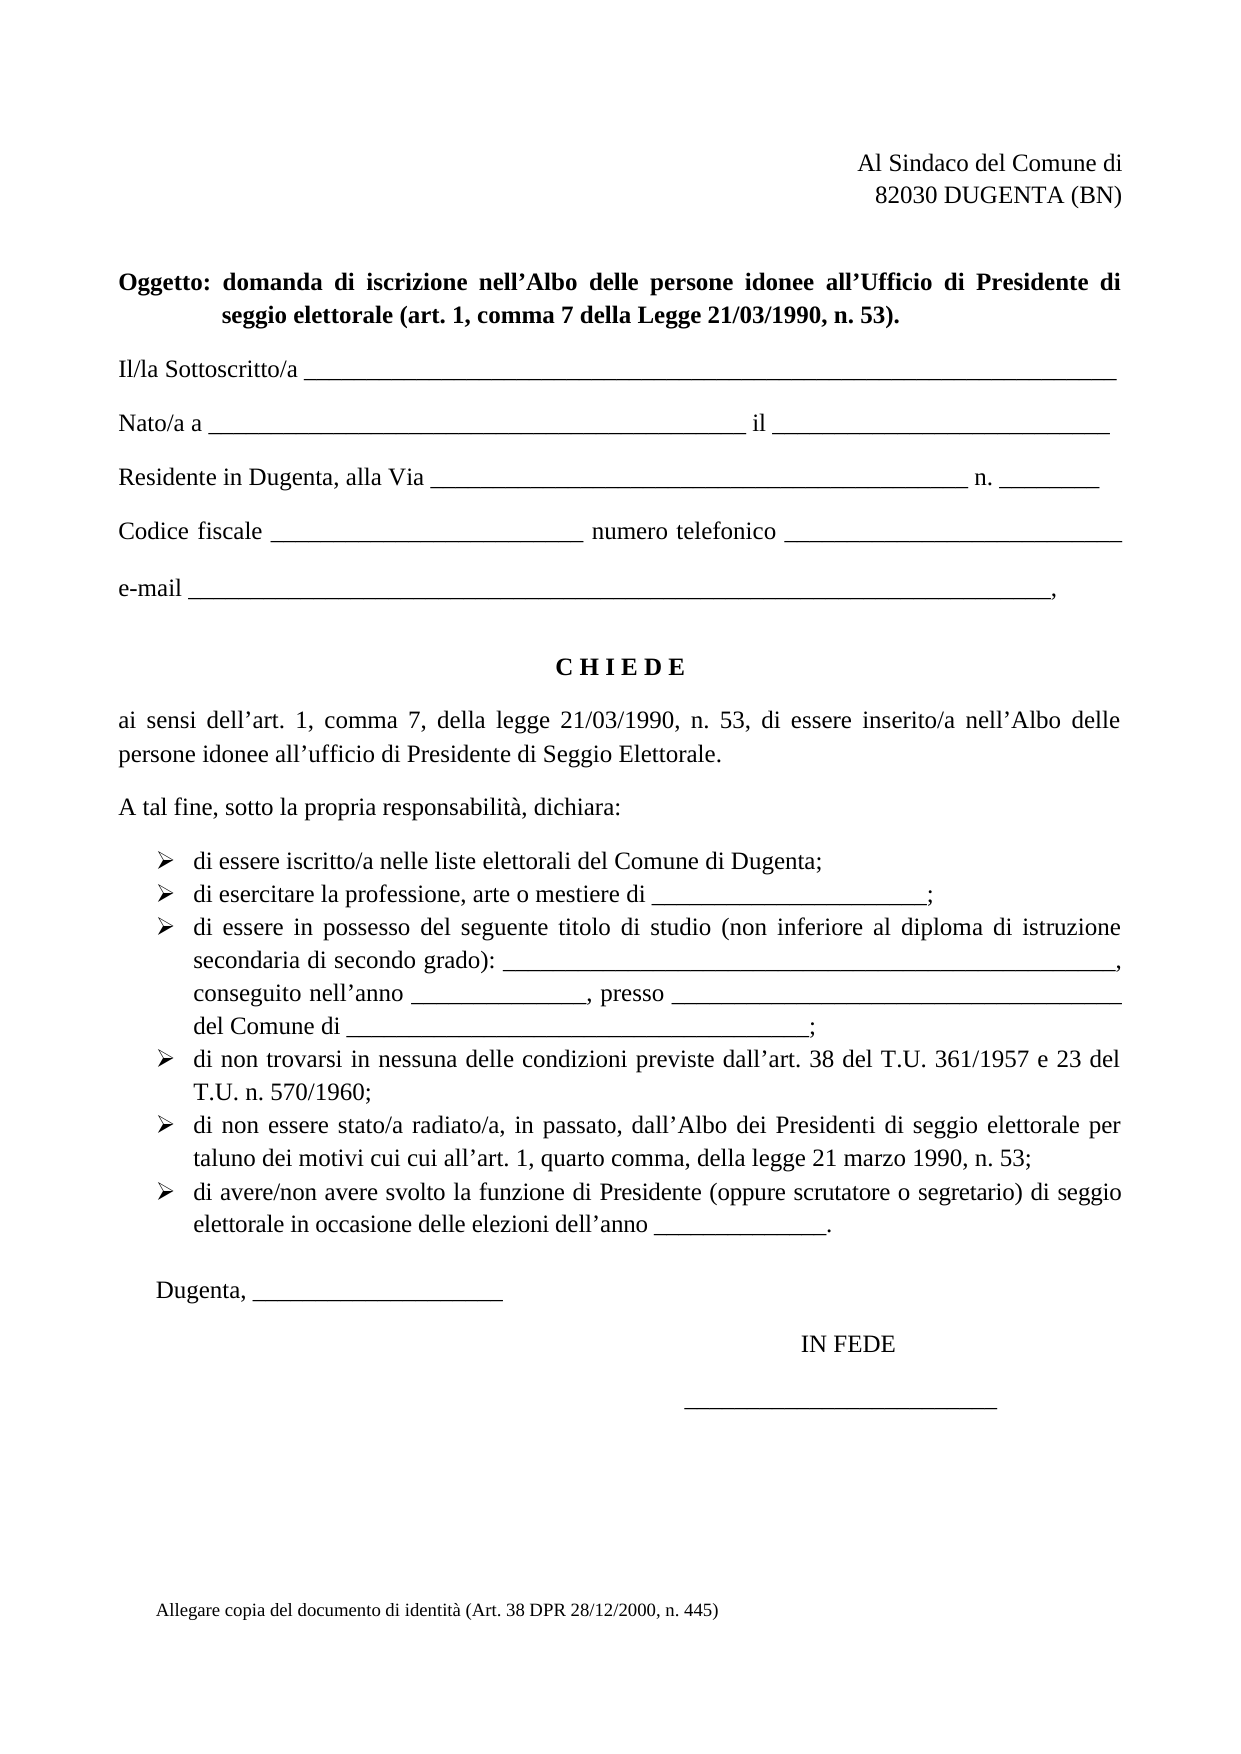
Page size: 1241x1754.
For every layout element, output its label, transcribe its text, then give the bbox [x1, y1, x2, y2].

text A tal fine, sotto la propria responsabilità, dichiara: [118, 792, 1122, 821]
text Residente in Dugenta, alla Via ___________________________________________ n. ________ [118, 462, 1122, 491]
list di essere in possesso del seguente titolo di studio (non inferiore al diploma di istruzione secondaria di secondo grado): _________________________________________________, conseguito nell’anno ______________, presso ____________________________________ del Comune di _____________________________________; [156, 912, 1122, 1040]
text C H I E D E [118, 652, 1122, 681]
text Al Sindaco del Comune di [118, 148, 1122, 176]
list di avere/non avere svolto la funzione di Presidente (oppure scrutatore o segretario) di seggio elettorale in occasione delle elezioni dell’anno ______________. [156, 1177, 1122, 1238]
text IN FEDE [156, 1329, 1122, 1358]
text 82030 DUGENTA (BN) [118, 181, 1122, 209]
list di esercitare la professione, arte o mestiere di ______________________; [156, 879, 1122, 908]
text Codice fiscale _________________________ numero telefonico ___________________________ e-mail _____________________________________________________________________, [118, 516, 1122, 602]
text _________________________ [156, 1383, 1122, 1412]
text Dugenta, ____________________ [156, 1276, 1122, 1304]
list di non trovarsi in nessuna delle condizioni previste dall’art. 38 del T.U. 361/1957 e 23 del T.U. n. 570/1960; [156, 1044, 1122, 1106]
list di essere iscritto/a nelle liste elettorali del Comune di Dugenta; [156, 846, 1122, 875]
list di non essere stato/a radiato/a, in passato, dall’Albo dei Presidenti di seggio elettorale per taluno dei motivi cui cui all’art. 1, quarto comma, della legge 21 marzo 1990, n. 53; [156, 1111, 1122, 1172]
text ai sensi dell’art. 1, comma 7, della legge 21/03/1990, n. 53, di essere inserito/a nell’Albo delle persone idonee all’ufficio di Presidente di Seggio Elettorale. [118, 706, 1122, 767]
text Oggetto: domanda di iscrizione nell’Albo delle persone idonee all’Ufficio di Presidente di seggio elettorale (art. 1, comma 7 della Legge 21/03/1990, n. 53). [118, 267, 1122, 329]
text Allegare copia del documento di identità (Art. 38 DPR 28/12/2000, n. 445) [156, 1599, 1122, 1620]
text Nato/a a ___________________________________________ il ___________________________ [118, 408, 1122, 437]
text Il/la Sottoscritto/a _________________________________________________________________ [118, 354, 1122, 383]
